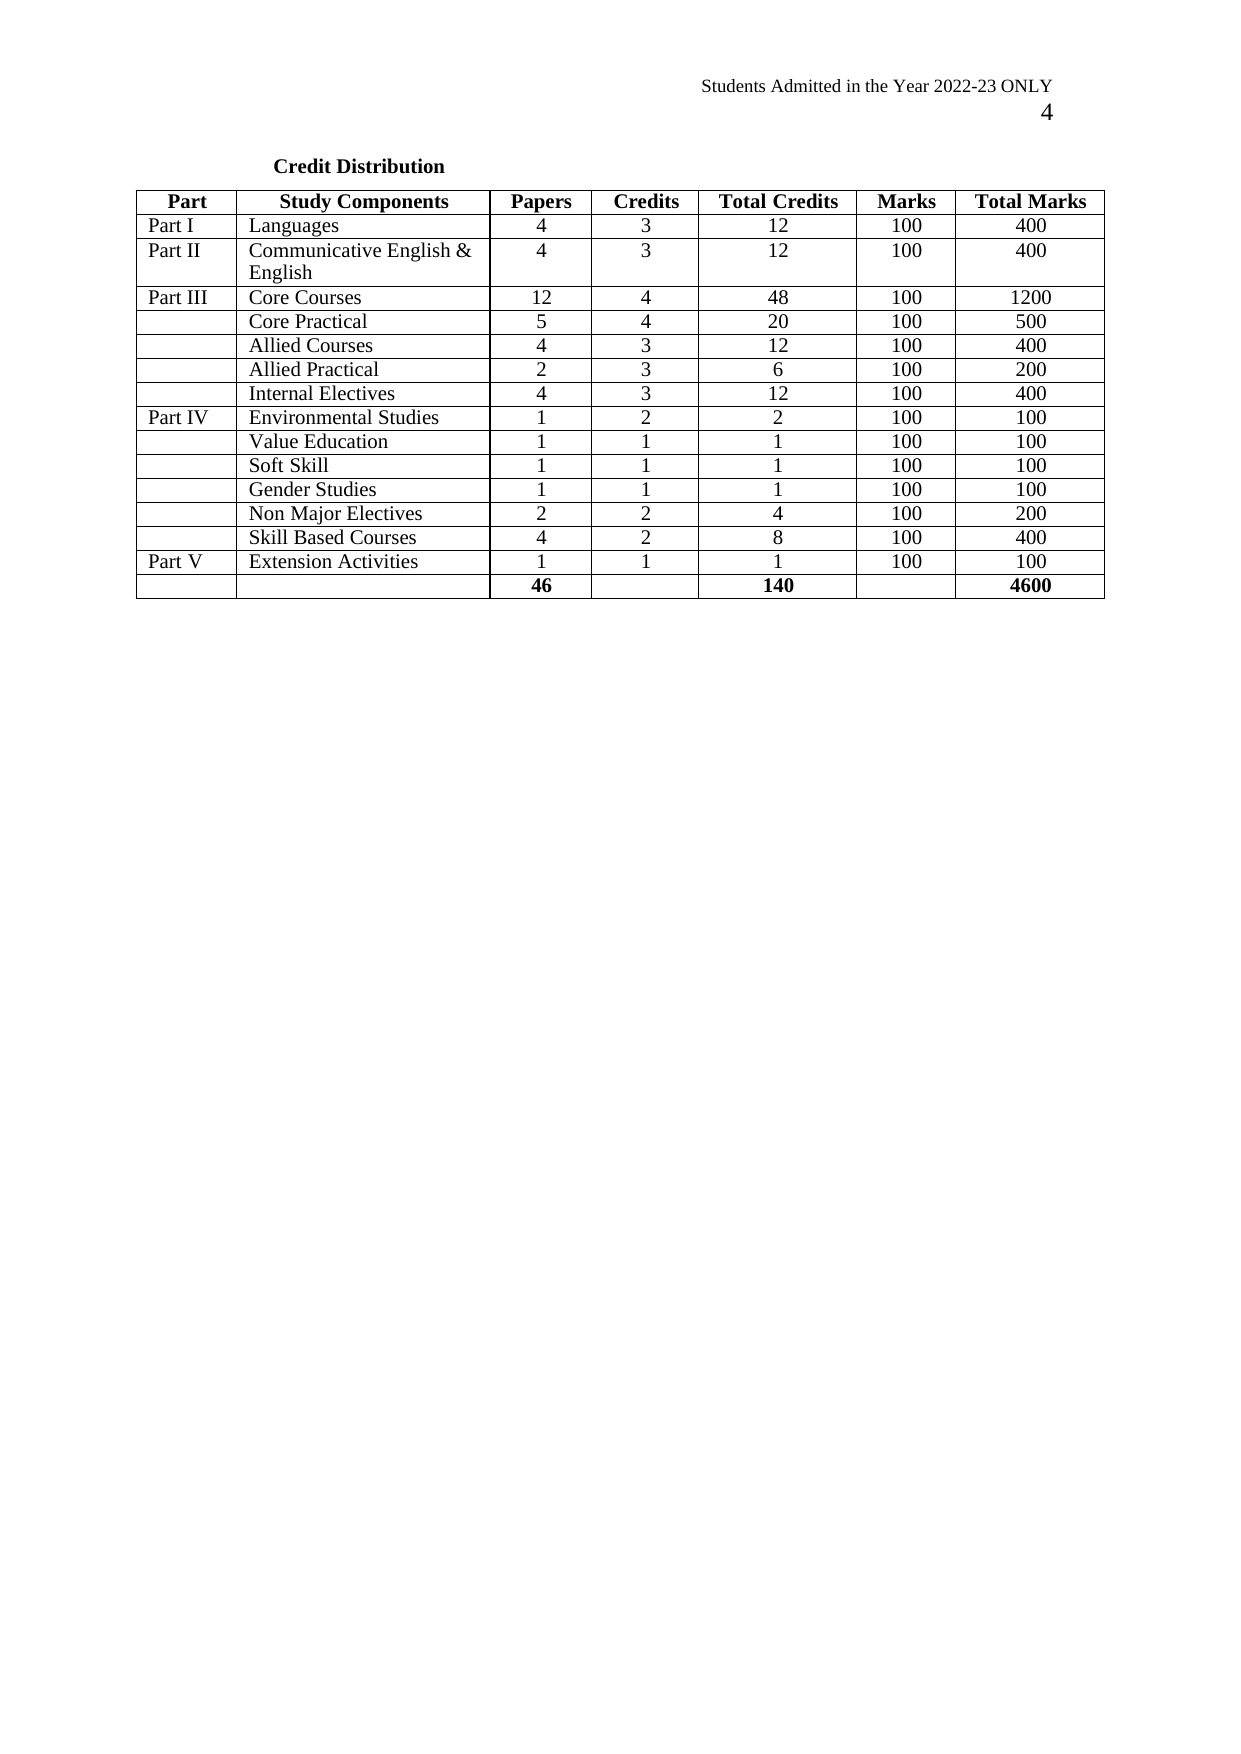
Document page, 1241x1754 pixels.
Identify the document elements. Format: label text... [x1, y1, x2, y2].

table_cell Core Courses [237, 287, 489, 310]
table_cell Environmental Studies [237, 407, 489, 430]
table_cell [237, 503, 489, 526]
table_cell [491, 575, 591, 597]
table_cell [137, 503, 236, 526]
table_cell 1 [699, 431, 856, 454]
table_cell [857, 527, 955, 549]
table_cell 2 [699, 407, 856, 430]
table_cell 200 [956, 359, 1104, 382]
table_cell 100 [857, 311, 955, 334]
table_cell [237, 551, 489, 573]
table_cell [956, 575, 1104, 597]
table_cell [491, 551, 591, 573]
table_cell 2 [491, 359, 591, 382]
table_cell 100 [857, 335, 955, 358]
table_cell 500 [956, 311, 1104, 334]
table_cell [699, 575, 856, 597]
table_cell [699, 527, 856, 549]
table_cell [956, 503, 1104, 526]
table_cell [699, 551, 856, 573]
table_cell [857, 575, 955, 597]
table_cell Part I [137, 215, 236, 238]
table_cell 48 [699, 287, 856, 310]
table_cell 100 [857, 239, 955, 286]
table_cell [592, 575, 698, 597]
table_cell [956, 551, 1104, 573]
table_cell [137, 431, 236, 454]
table_cell Gender Studies [237, 479, 489, 502]
table_cell Allied Practical [237, 359, 489, 382]
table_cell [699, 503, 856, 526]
table_cell [137, 335, 236, 358]
table_cell 100 [857, 359, 955, 382]
table_cell Part IV [137, 407, 236, 430]
table_cell 4 [592, 287, 698, 310]
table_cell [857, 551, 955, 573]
table_cell 400 [956, 239, 1104, 286]
table_cell 400 [956, 335, 1104, 358]
table_cell 4 [592, 311, 698, 334]
table_cell 4 [491, 215, 591, 238]
table_cell Part III [137, 287, 236, 310]
table_cell 1 [491, 479, 591, 502]
table_cell 400 [956, 215, 1104, 238]
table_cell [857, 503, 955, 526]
table_cell 12 [699, 215, 856, 238]
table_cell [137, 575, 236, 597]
table_cell 100 [857, 215, 955, 238]
table_header Total Marks [956, 191, 1104, 214]
table_cell Languages [237, 215, 489, 238]
table_cell 20 [699, 311, 856, 334]
table_cell 3 [592, 383, 698, 406]
table_cell [137, 479, 236, 502]
table_cell 100 [857, 431, 955, 454]
table_cell [137, 383, 236, 406]
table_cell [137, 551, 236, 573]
table_cell 1 [491, 407, 591, 430]
text Credit Distribution [273, 154, 1053, 178]
table_cell [137, 311, 236, 334]
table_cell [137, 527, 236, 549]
table_cell 1 [699, 455, 856, 478]
table_cell 100 [857, 479, 955, 502]
table_cell 100 [956, 431, 1104, 454]
table_header Marks [857, 191, 955, 214]
table_cell 2 [592, 407, 698, 430]
table_cell 1 [592, 455, 698, 478]
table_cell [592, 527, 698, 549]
table_cell 3 [592, 359, 698, 382]
table_cell 4 [491, 383, 591, 406]
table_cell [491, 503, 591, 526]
table_cell Value Education [237, 431, 489, 454]
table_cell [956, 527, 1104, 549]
table_cell [137, 455, 236, 478]
table_cell 4 [491, 239, 591, 286]
table_cell 100 [956, 479, 1104, 502]
table_cell [137, 359, 236, 382]
table_cell Communicative English & English [237, 239, 489, 286]
table_cell 3 [592, 215, 698, 238]
table_header Papers [491, 191, 591, 214]
table_cell 12 [491, 287, 591, 310]
table_cell 100 [857, 455, 955, 478]
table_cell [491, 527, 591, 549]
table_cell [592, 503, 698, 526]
table_cell Internal Electives [237, 383, 489, 406]
table_cell 1 [491, 431, 591, 454]
table_cell 3 [592, 239, 698, 286]
table_cell Allied Courses [237, 335, 489, 358]
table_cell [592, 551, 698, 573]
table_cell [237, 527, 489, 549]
table_cell 12 [699, 335, 856, 358]
table_cell Core Practical [237, 311, 489, 334]
table_cell 400 [956, 383, 1104, 406]
table_cell 6 [699, 359, 856, 382]
table_cell Part II [137, 239, 236, 286]
table_cell 100 [857, 407, 955, 430]
table_cell 1 [491, 455, 591, 478]
table_cell 100 [956, 455, 1104, 478]
table_cell 1 [592, 479, 698, 502]
table_header Part [137, 191, 236, 214]
table_cell 4 [491, 335, 591, 358]
table_header Study Components [237, 191, 489, 214]
table_header Total Credits [699, 191, 856, 214]
table_cell 5 [491, 311, 591, 334]
table_cell 100 [857, 287, 955, 310]
table_cell 1 [592, 431, 698, 454]
table_cell 1 [699, 479, 856, 502]
table_cell 100 [956, 407, 1104, 430]
table_cell 3 [592, 335, 698, 358]
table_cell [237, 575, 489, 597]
table_cell 1200 [956, 287, 1104, 310]
table_cell 12 [699, 239, 856, 286]
table_cell 12 [699, 383, 856, 406]
table_header Credits [592, 191, 698, 214]
table_cell Soft Skill [237, 455, 489, 478]
table_cell 100 [857, 383, 955, 406]
